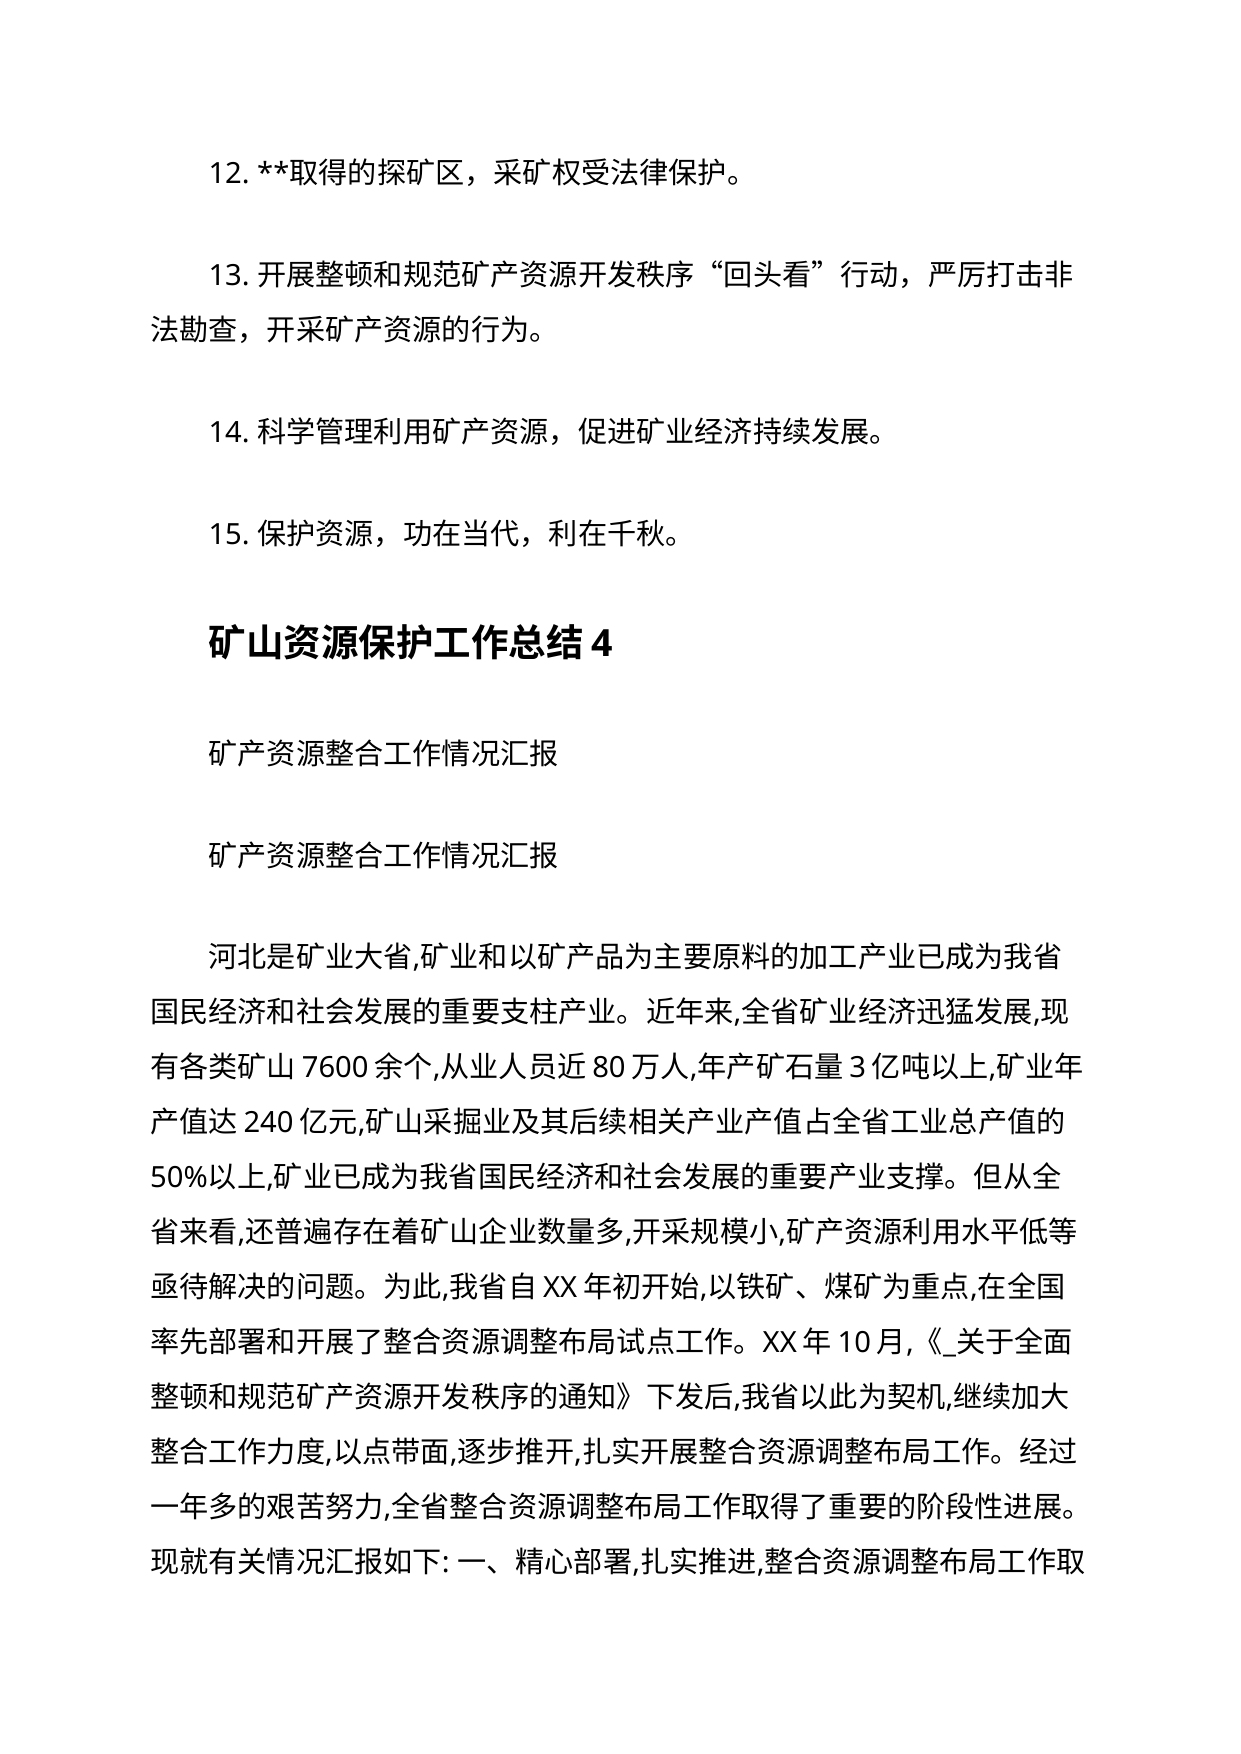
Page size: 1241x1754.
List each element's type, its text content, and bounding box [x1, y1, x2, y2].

text 14. 科学管理利用矿产资源，促进矿业经济持续发展。 [150, 409, 1090, 451]
text 12. **取得的探矿区，采矿权受法律保护。 [150, 150, 1090, 192]
text 矿产资源整合工作情况汇报 [150, 832, 1090, 874]
text 矿产资源整合工作情况汇报 [150, 730, 1090, 773]
text 13. 开展整顿和规范矿产资源开发秩序“回头看”行动，严厉打击非法勘查，开采矿产资源的行为。 [150, 252, 1090, 349]
text 矿山资源保护工作总结4 [150, 613, 1090, 667]
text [150, 934, 1090, 1581]
text 15. 保护资源，功在当代，利在千秋。 [150, 511, 1090, 553]
